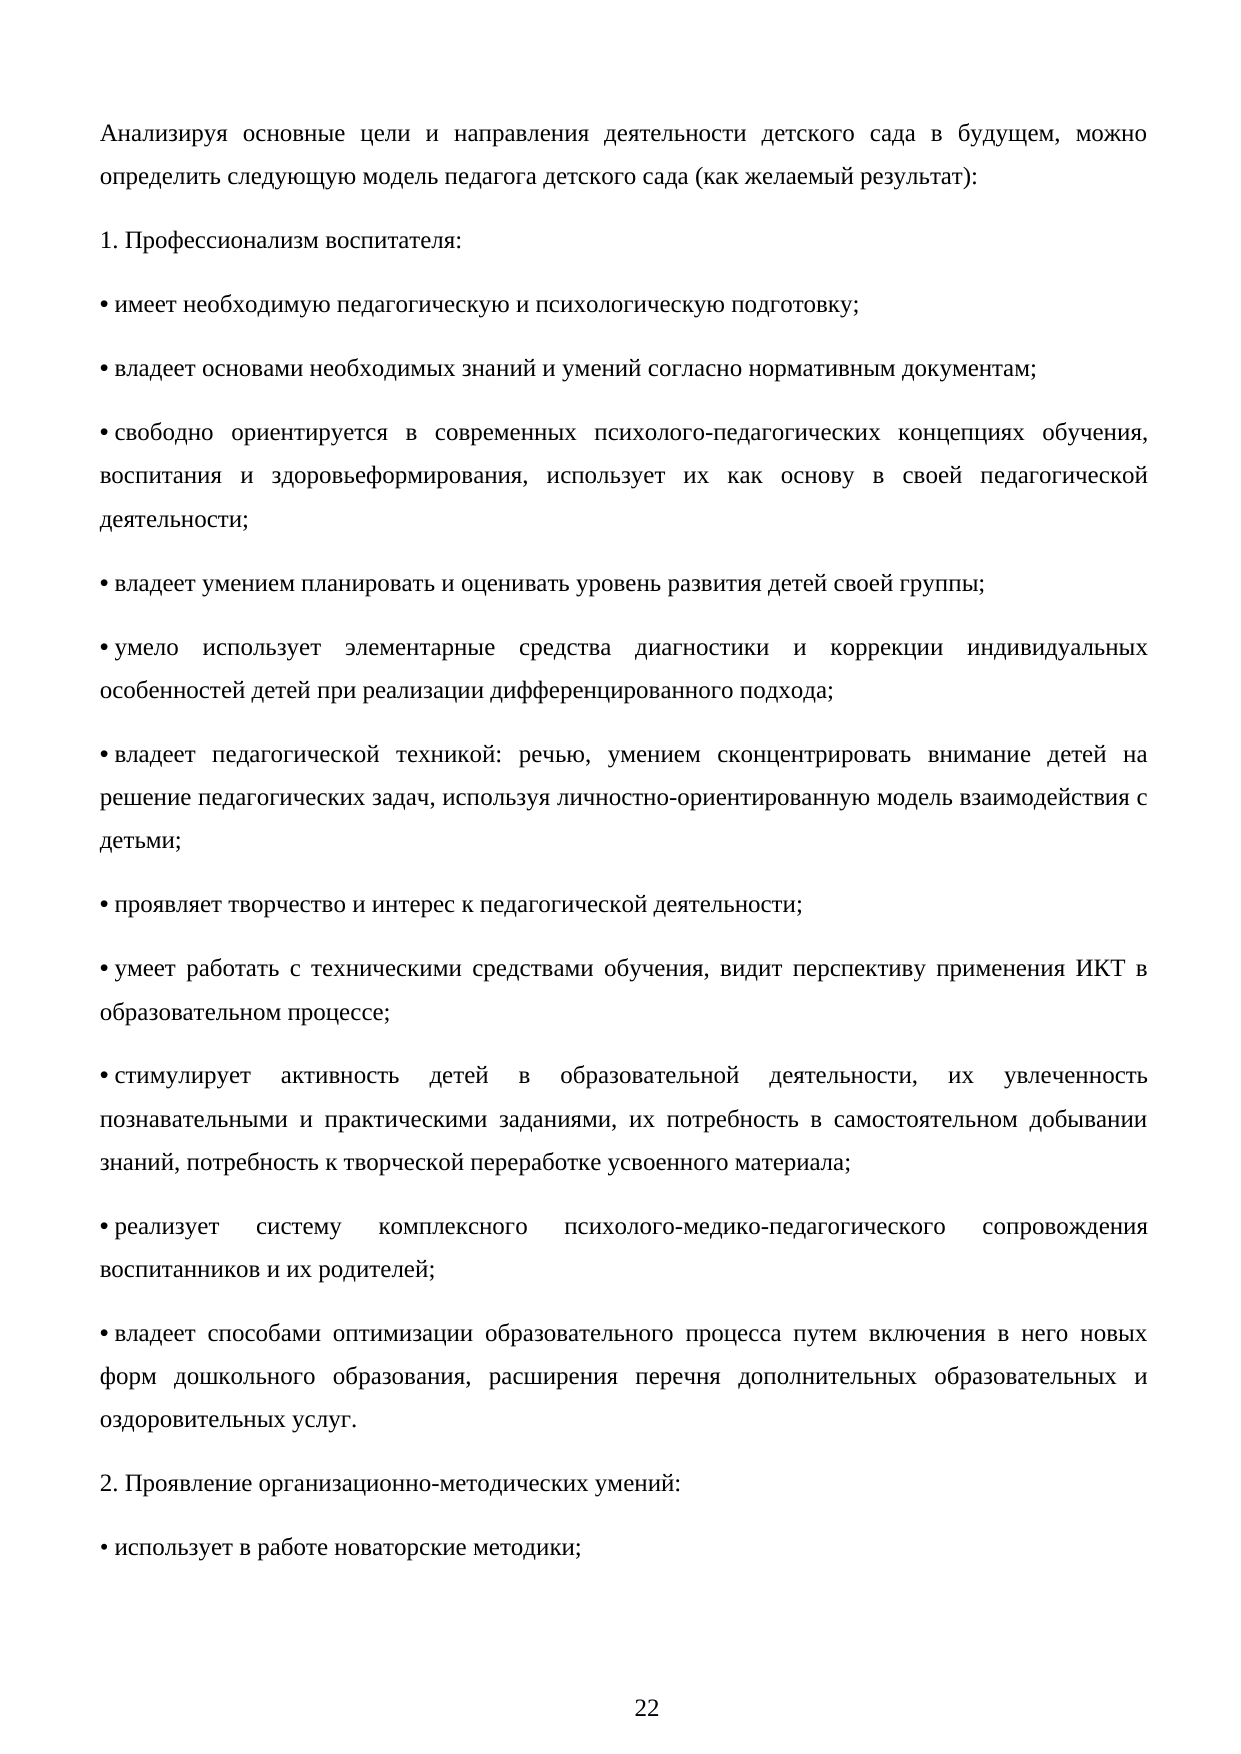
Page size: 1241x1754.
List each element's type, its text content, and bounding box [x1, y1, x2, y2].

list проявляет творчество и интерес к педагогической деятельности; [99, 889, 1149, 918]
text Анализируя основные цели и направления деятельности детского сада в будущем, можно определить следующую модель педагога детского сада (как желаемый результат): [99, 118, 1149, 190]
list владеет педагогической техникой: речью, умением сконцентрировать внимание детей на решение педагогических задач, используя личностно-ориентированную модель взаимодействия с детьми; [99, 739, 1149, 854]
list реализует систему комплексного психолого-медико-педагогического сопровождения воспитанников и их родителей; [99, 1211, 1149, 1283]
text 2. Проявление организационно-методических умений: [99, 1468, 1149, 1497]
list владеет основами необходимых знаний и умений согласно нормативным документам; [99, 353, 1149, 382]
list имеет необходимую педагогическую и психологическую подготовку; [99, 289, 1149, 318]
list владеет способами оптимизации образовательного процесса путем включения в него новых форм дошкольного образования, расширения перечня дополнительных образовательных и оздоровительных услуг. [99, 1318, 1149, 1433]
list использует в работе новаторские методики; [99, 1532, 1149, 1561]
list владеет умением планировать и оценивать уровень развития детей своей группы; [99, 568, 1149, 597]
list свободно ориентируется в современных психолого-педагогических концепциях обучения, воспитания и здоровьеформирования, использует их как основу в своей педагогической деятельности; [99, 417, 1149, 532]
list стимулирует активность детей в образовательной деятельности, их увлеченность познавательными и практическими заданиями, их потребность в самостоятельном добывании знаний, потребность к творческой переработке усвоенного материала; [99, 1061, 1149, 1176]
list умеет работать с техническими средствами обучения, видит перспективу применения ИКТ в образовательном процессе; [99, 953, 1149, 1025]
list умело использует элементарные средства диагностики и коррекции индивидуальных особенностей детей при реализации дифференцированного подхода; [99, 632, 1149, 704]
text 1. Профессионализм воспитателя: [99, 225, 1149, 254]
